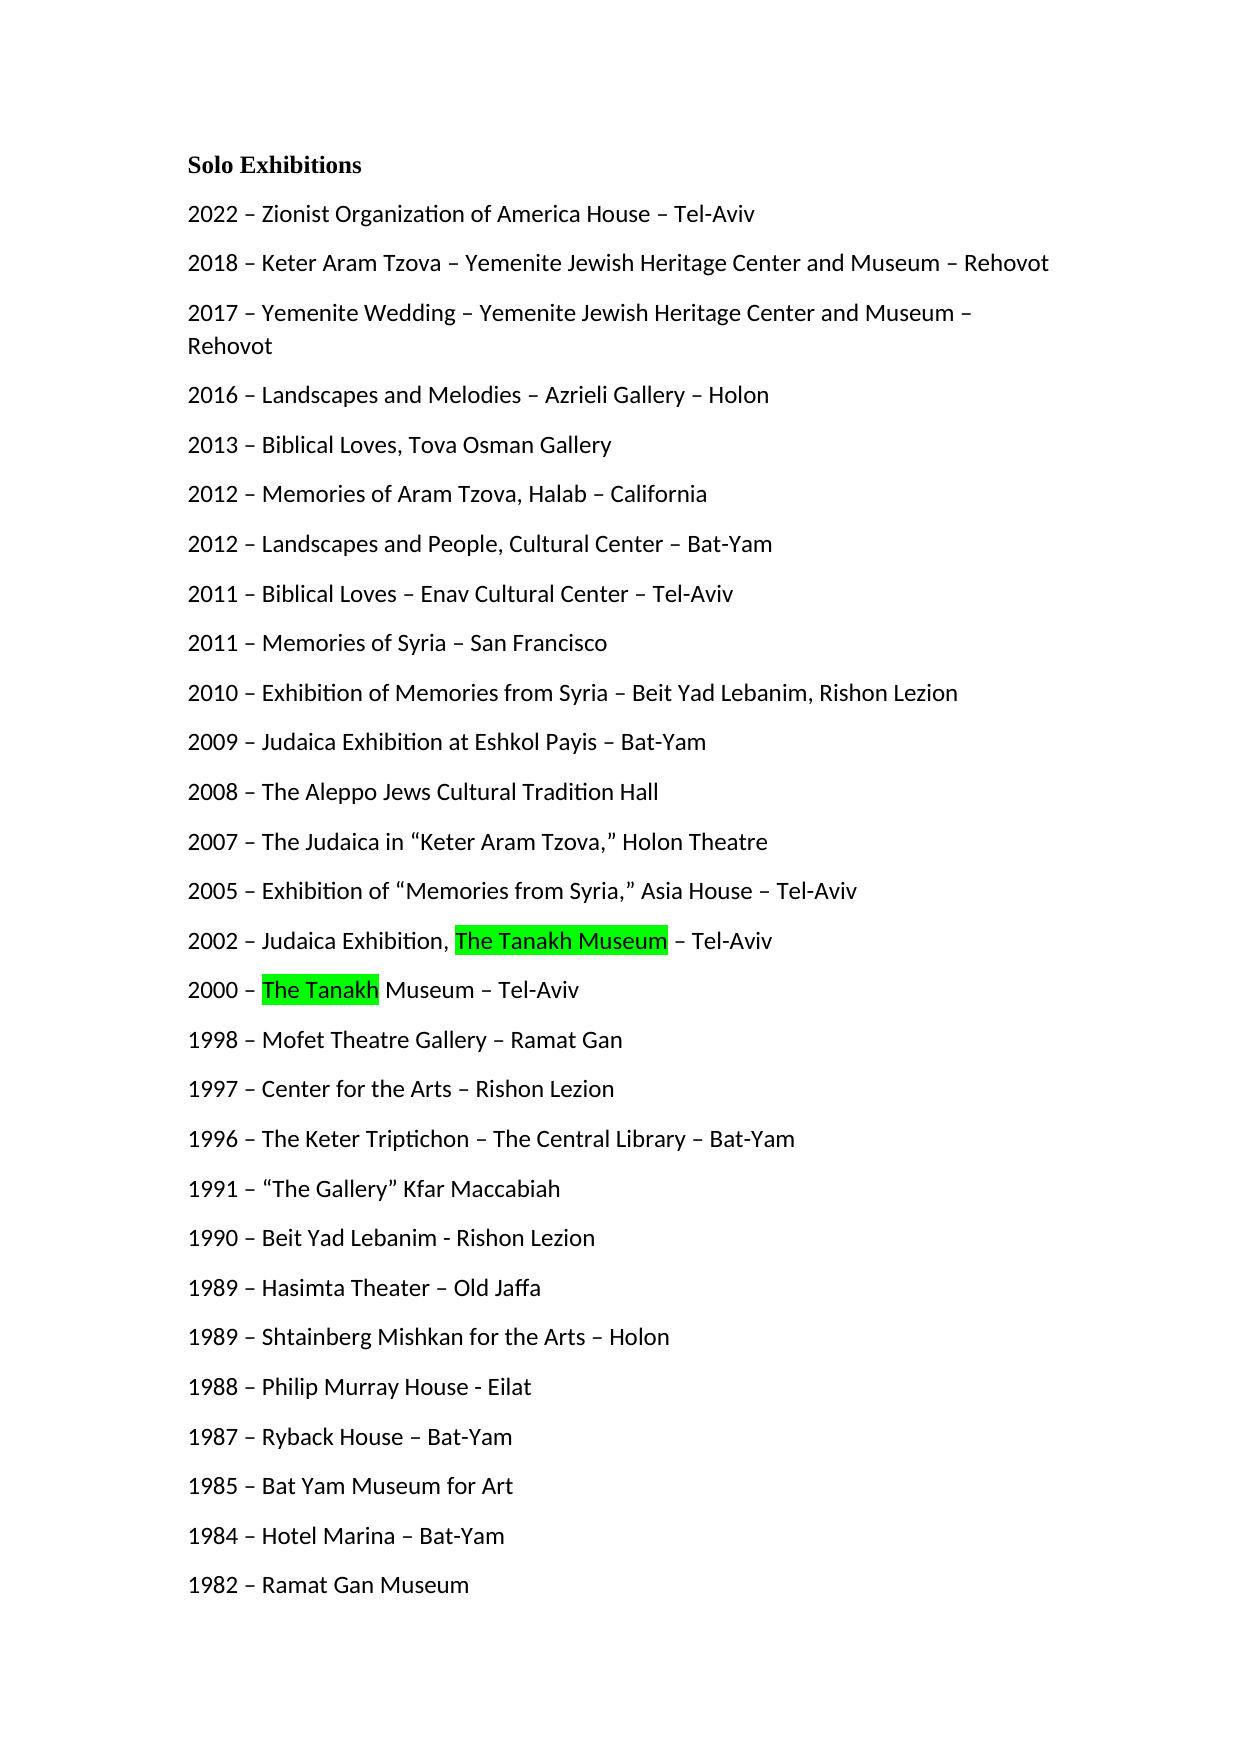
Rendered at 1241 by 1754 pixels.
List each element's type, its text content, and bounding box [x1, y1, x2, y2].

text 2022 – Zionist Organization of America House – Tel-Aviv [187, 198, 1053, 228]
text 2017 – Yemenite Wedding – Yemenite Jewish Heritage Center and Museum – Rehovot [187, 297, 1053, 360]
text Solo Exhibitions [187, 150, 1053, 179]
text 2016 – Landscapes and Melodies – Azrieli Gallery – Holon [187, 379, 1053, 410]
text 1985 – Bat Yam Museum for Art [187, 1470, 1053, 1501]
text 2000 – The Tanakh Museum – Tel-Aviv [379, 974, 1053, 1005]
text 1988 – Philip Murray House - Eilat [187, 1371, 1053, 1402]
text 1984 – Hotel Marina – Bat-Yam [187, 1520, 1053, 1550]
text 1997 – Center for the Arts – Rishon Lezion [187, 1073, 1053, 1104]
text 2000 – The Tanakh Museum – Tel-Aviv [187, 974, 262, 1005]
text 2011 – Biblical Loves – Enav Cultural Center – Tel-Aviv [187, 578, 1053, 608]
text 1990 – Beit Yad Lebanim - Rishon Lezion [187, 1222, 1053, 1253]
text 2012 – Memories of Aram Tzova, Halab – California [187, 478, 1053, 509]
text 2010 – Exhibition of Memories from Syria – Beit Yad Lebanim, Rishon Lezion [187, 677, 1053, 707]
text 2002 – Judaica Exhibition, The Tanakh Museum – Tel-Aviv [668, 925, 1053, 955]
text 2007 – The Judaica in “Keter Aram Tzova,” Holon Theatre [187, 826, 1053, 856]
text 1991 – “The Gallery” Kfar Maccabiah [187, 1173, 1053, 1203]
text 2012 – Landscapes and People, Cultural Center – Bat-Yam [187, 528, 1053, 559]
text 1989 – Shtainberg Mishkan for the Arts – Holon [187, 1321, 1053, 1352]
text 2002 – Judaica Exhibition, The Tanakh Museum – Tel-Aviv [187, 925, 455, 955]
text 1982 – Ramat Gan Museum [187, 1569, 1053, 1600]
text 1989 – Hasimta Theater – Old Jaffa [187, 1272, 1053, 1302]
text 1996 – The Keter Triptichon – The Central Library – Bat-Yam [187, 1123, 1053, 1154]
text 2013 – Biblical Loves, Tova Osman Gallery [187, 429, 1053, 459]
text 2008 – The Aleppo Jews Cultural Tradition Hall [187, 776, 1053, 807]
text 2005 – Exhibition of “Memories from Syria,” Asia House – Tel-Aviv [187, 875, 1053, 906]
text 1998 – Mofet Theatre Gallery – Ramat Gan [187, 1024, 1053, 1054]
text 2018 – Keter Aram Tzova – Yemenite Jewish Heritage Center and Museum – Rehovot [187, 247, 1053, 278]
text 2011 – Memories of Syria – San Francisco [187, 627, 1053, 658]
text 2009 – Judaica Exhibition at Eshkol Payis – Bat-Yam [187, 726, 1053, 757]
text 1987 – Ryback House – Bat-Yam [187, 1421, 1053, 1451]
